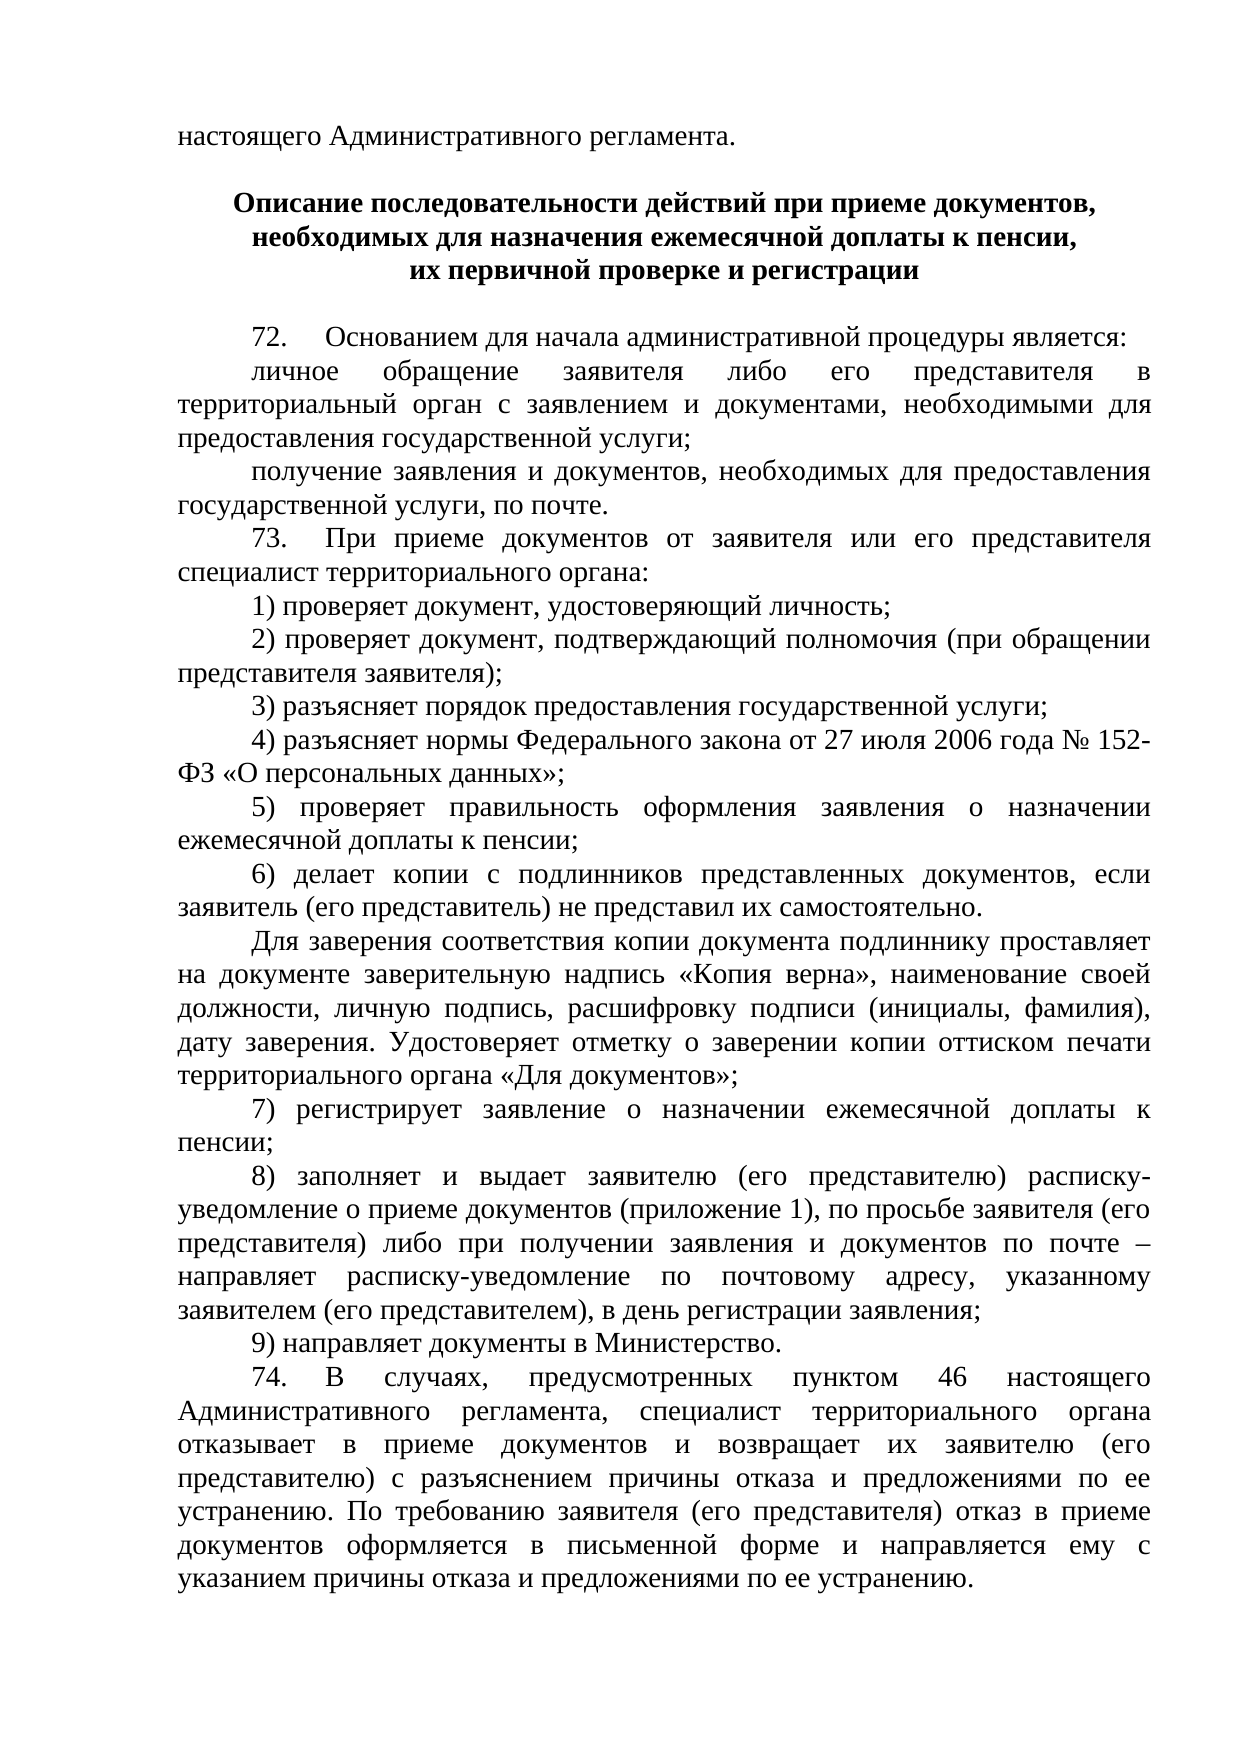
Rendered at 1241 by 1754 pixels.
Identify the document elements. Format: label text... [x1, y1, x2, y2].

text 6) делает копии с подлинников представленных документов, если заявитель (его представитель) не представил их самостоятельно. [177, 856, 1152, 923]
list Основанием для начала административной процедуры является: [177, 319, 1152, 353]
text 9) направляет документы в Министерство. [177, 1326, 1152, 1359]
text 7) регистрирует заявление о назначении ежемесячной доплаты к пенсии; [177, 1091, 1152, 1158]
text Описание последовательности действий при приеме документов, [177, 185, 1152, 219]
text получение заявления и документов, необходимых для предоставления государственной услуги, по почте. [177, 453, 1152, 521]
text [177, 118, 1152, 152]
text 8) заполняет и выдает заявителю (его представителю) расписку-уведомление о приеме документов (приложение 1), по просьбе заявителя (его представителя) либо при получении заявления и документов по почте – направляет расписку-уведомление по почтовому адресу, указанному заявителем (его представителем), в день регистрации заявления; [177, 1158, 1152, 1326]
text 1) проверяет документ, удостоверяющий личность; [177, 588, 1152, 621]
text 5) проверяет правильность оформления заявления о назначении ежемесячной доплаты к пенсии; [177, 789, 1152, 856]
text 2) проверяет документ, подтверждающий полномочия (при обращении представителя заявителя); [177, 621, 1152, 688]
text Для заверения соответствия копии документа подлиннику проставляет на документе заверительную надпись «Копия верна», наименование своей должности, личную подпись, расшифровку подписи (инициалы, фамилия), дату заверения. Удостоверяет отметку о заверении копии оттиском печати территориального органа «Для документов»; [177, 923, 1152, 1091]
list В случаях, предусмотренных пунктом 46 настоящего Административного регламента, специалист территориального органа отказывает в приеме документов и возвращает их заявителю (его представителю) с разъяснением причины отказа и предложениями по ее устранению. По требованию заявителя (его представителя) отказ в приеме документов оформляется в письменной форме и направляется ему с указанием причины отказа и предложениями по ее устранению. [177, 1359, 1152, 1594]
text 4) разъясняет нормы Федерального закона от 27 июля 2006 года № 152-ФЗ «О персональных данных»; [177, 722, 1152, 789]
text личное обращение заявителя либо его представителя в территориальный орган с заявлением и документами, необходимыми для предоставления государственной услуги; [177, 353, 1152, 453]
text 3) разъясняет порядок предоставления государственной услуги; [177, 688, 1152, 722]
text их первичной проверке и регистрации [177, 252, 1152, 286]
list При приеме документов от заявителя или его представителя специалист территориального органа: [177, 521, 1152, 588]
text необходимых для назначения ежемесячной доплаты к пенсии, [177, 219, 1152, 252]
